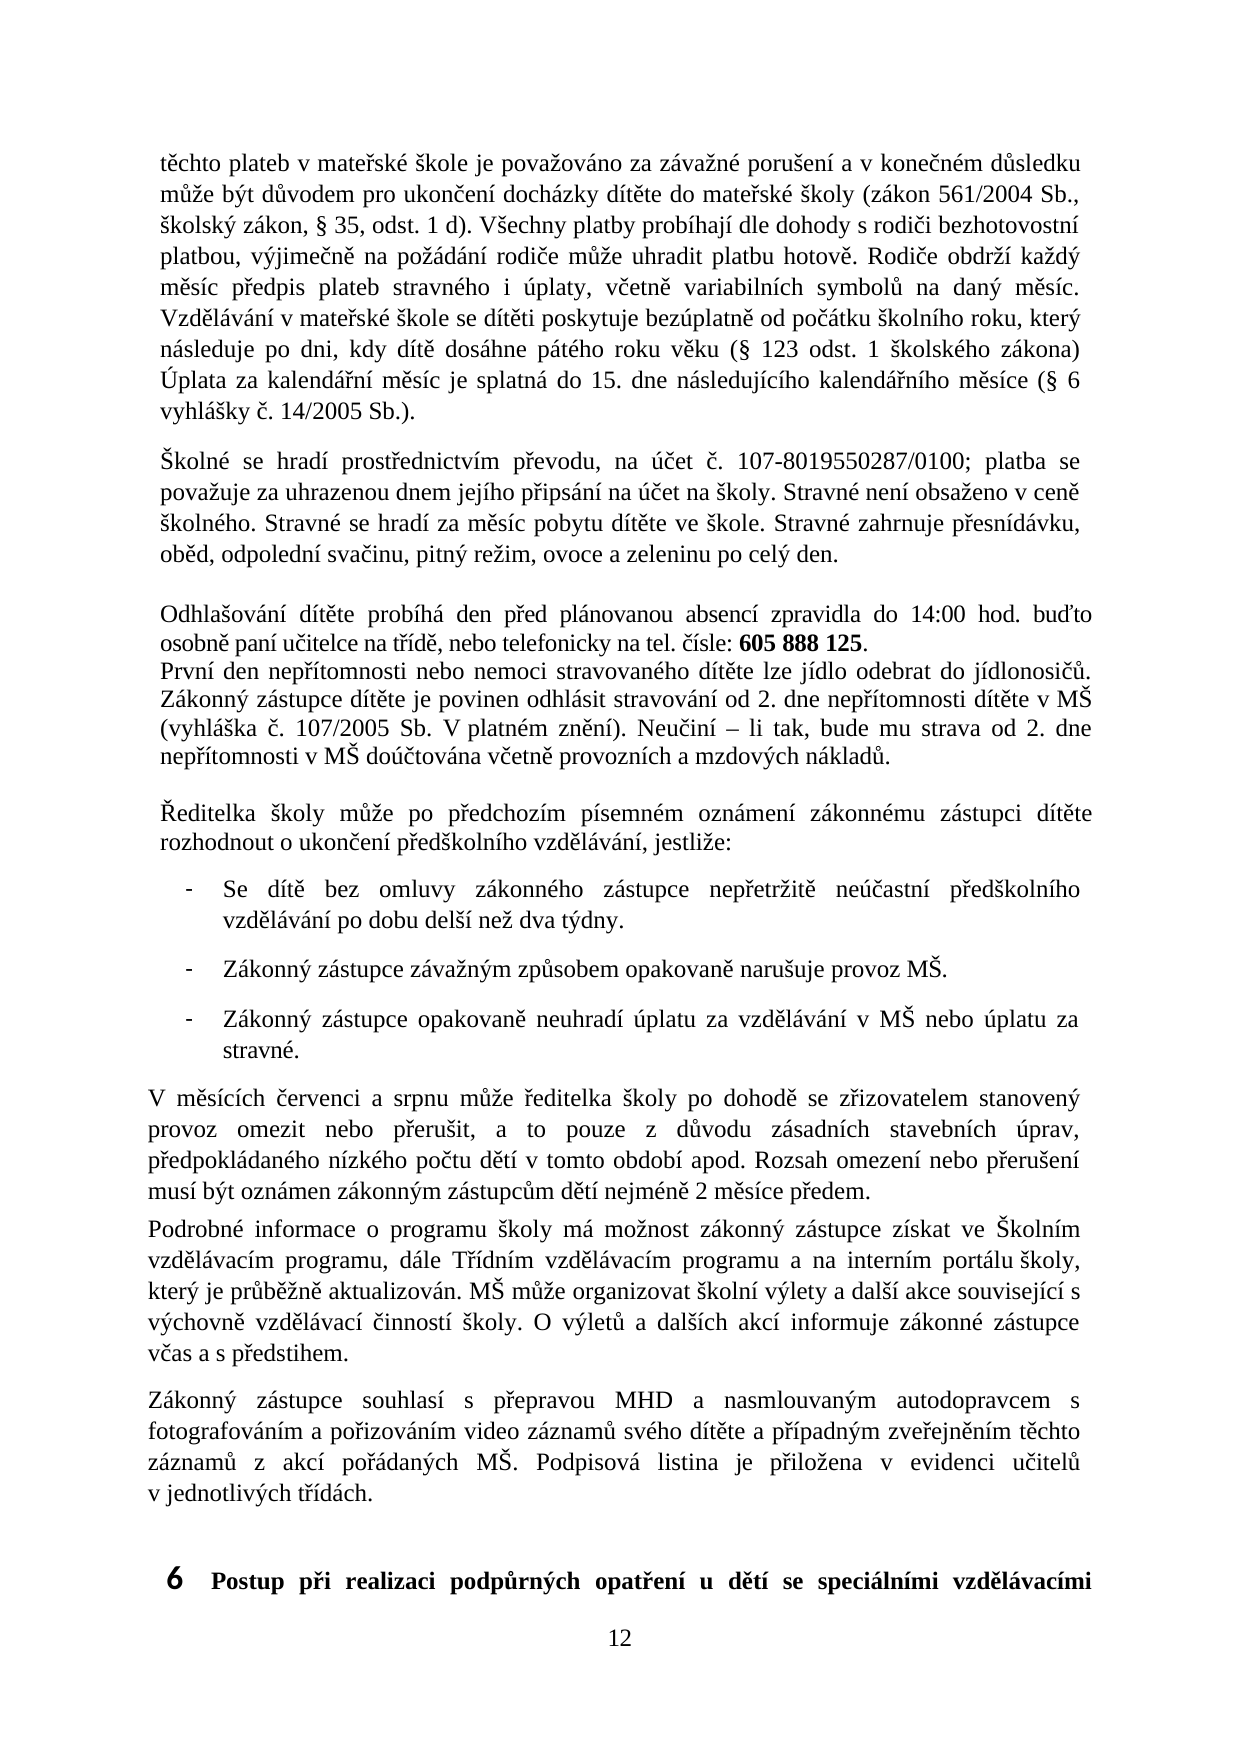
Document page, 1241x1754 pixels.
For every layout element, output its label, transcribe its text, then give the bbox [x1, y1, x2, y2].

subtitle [166, 1557, 1093, 1598]
list Zákonný zástupce závažným způsobem opakovaně narušuje provoz MŠ. [185, 953, 1093, 984]
text V měsících červenci a srpnu může ředitelka školy po dohodě se zřizovatelem stanovený provoz omezit nebo přerušit, a to pouze z důvodu zásadních stavebních úprav, předpokládaného nízkého počtu dětí v tomto období apod. Rozsah omezení nebo přerušení musí být oznámen zákonným zástupcům dětí nejméně 2 měsíce předem. [148, 1083, 1081, 1205]
list Se dítě bez omluvy zákonného zástupce nepřetržitě neúčastní předškolního vzdělávání po dobu delší než dva týdny. [185, 873, 1081, 934]
list Zákonný zástupce opakovaně neuhradí úplatu za vzdělávání v MŠ nebo úplatu za stravné. [185, 1003, 1080, 1064]
text Ředitelka školy může po předchozím písemném oznámení zákonnému zástupci dítěte rozhodnout o ukončení předškolního vzdělávání, jestliže: [160, 799, 1093, 856]
text První den nepřítomnosti nebo nemoci stravovaného dítěte lze jídlo odebrat do jídlonosičů. Zákonný zástupce dítěte je povinen odhlásit stravování od 2. dne nepřítomnosti dítěte v MŠ (vyhláška č. 107/2005 Sb. V platném znění). Neučiní – li tak, bude mu strava od 2. dne nepřítomnosti v MŠ doúčtována včetně provozních a mzdových nákladů. [160, 656, 1093, 771]
text Zákonný zástupce souhlasí s přepravou MHD a nasmlouvaným autodopravcem s fotografováním a pořizováním video záznamů svého dítěte a případným zveřejněním těchto záznamů z akcí pořádaných MŠ. Podpisová listina je přiložena v evidenci učitelů v jednotlivých třídách. [148, 1385, 1081, 1507]
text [160, 148, 1081, 425]
text Školné se hradí prostřednictvím převodu, na účet č. 107-8019550287/0100; platba se považuje za uhrazenou dnem jejího připsání na účet na školy. Stravné není obsaženo v ceně školného. Stravné se hradí za měsíc pobytu dítěte ve škole. Stravné zahrnuje přesnídávku, oběd, odpolední svačinu, pitný režim, ovoce a zeleninu po celý den. [160, 446, 1081, 568]
text Odhlašování dítěte probíhá den před plánovanou absencí zpravidla do 14:00 hod. buďto osobně paní učitelce na třídě, nebo telefonicky na tel. čísle: 605 888 125. [160, 599, 1093, 656]
text Podrobné informace o programu školy má možnost zákonný zástupce získat ve Školním vzdělávacím programu, dále Třídním vzdělávacím programu a na interním portálu školy, který je průběžně aktualizován. MŠ může organizovat školní výlety a další akce související s výchovně vzdělávací činností školy. O výletů a dalších akcí informuje zákonné zástupce včas a s předstihem. [148, 1214, 1081, 1367]
